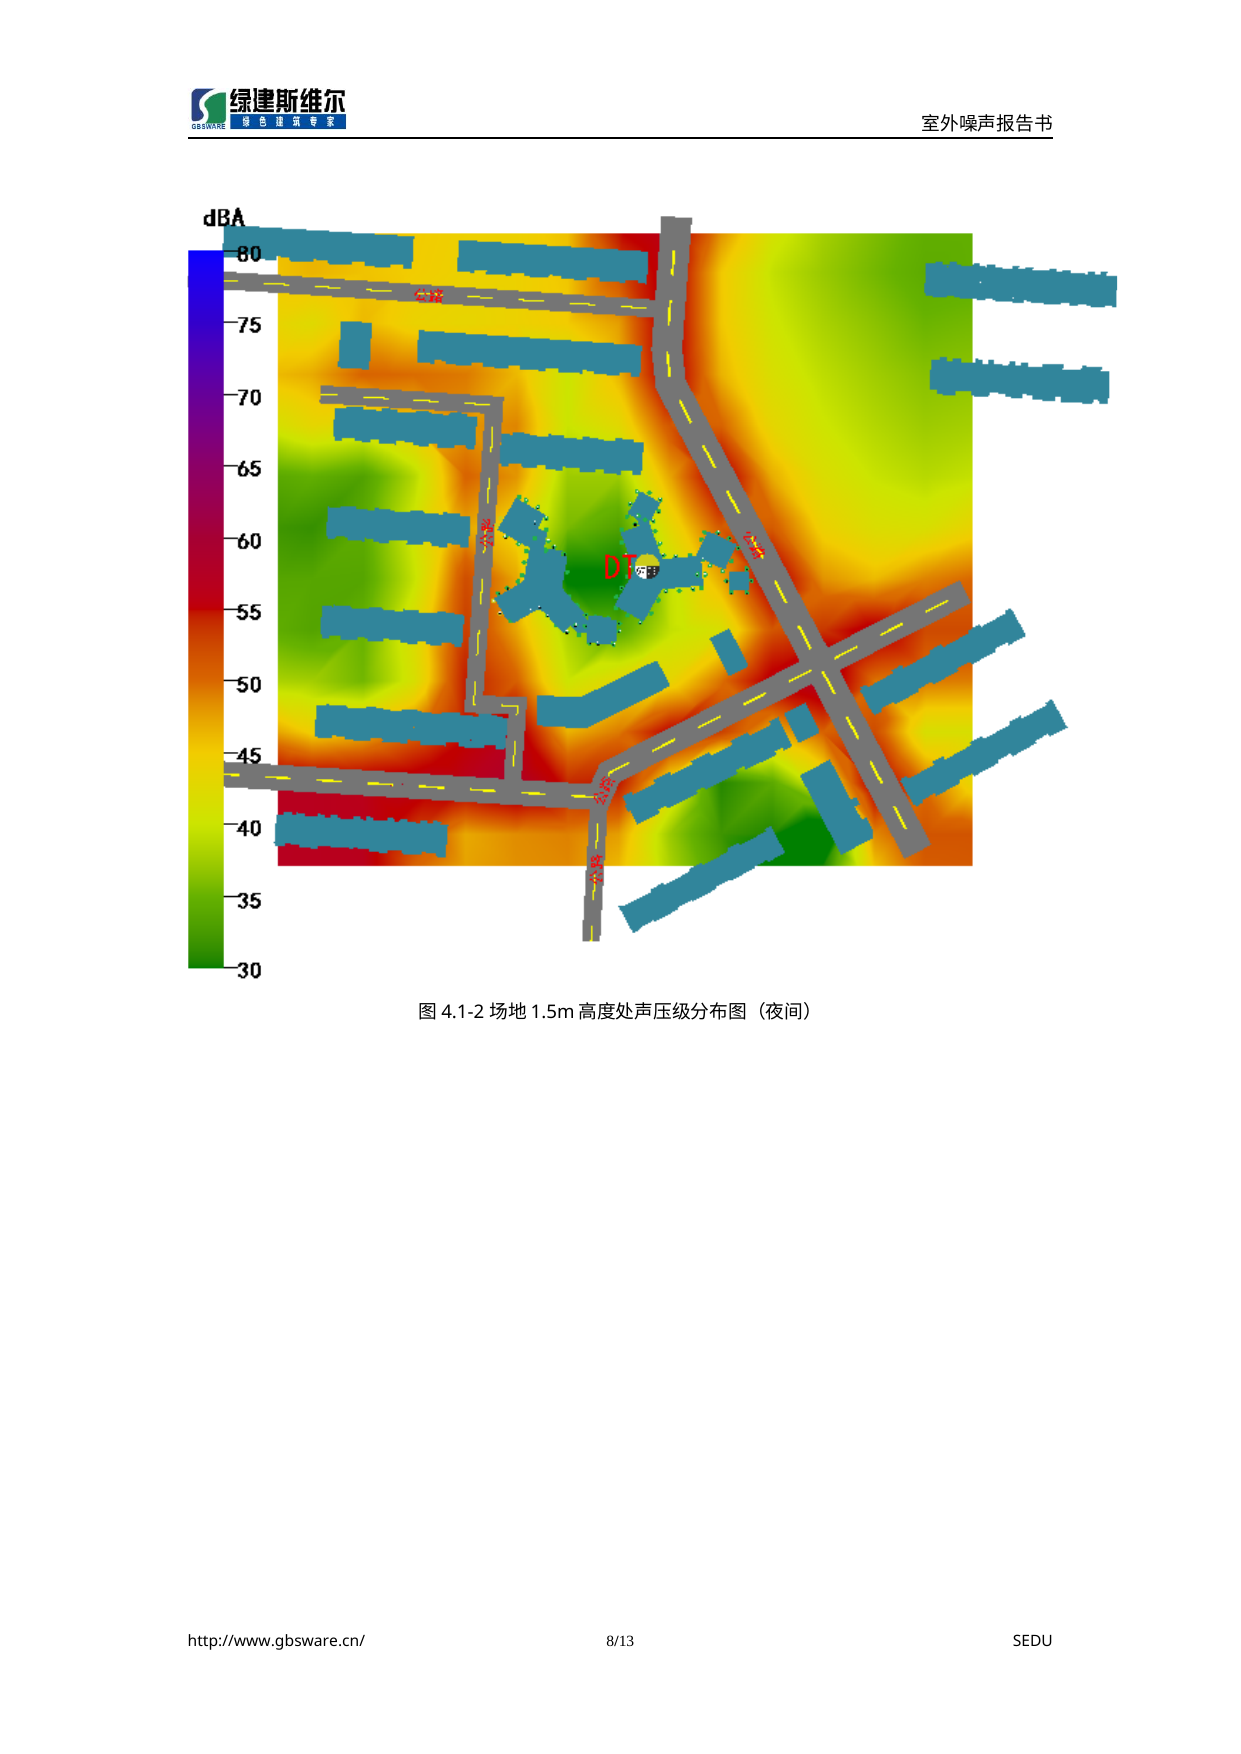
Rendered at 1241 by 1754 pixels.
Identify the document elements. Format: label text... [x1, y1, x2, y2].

picture [187, 162, 1118, 997]
picture [187, 88, 347, 130]
text 图4.1-2 场地1.5m高度处声压级分布图（夜间） [187, 997, 1053, 1023]
